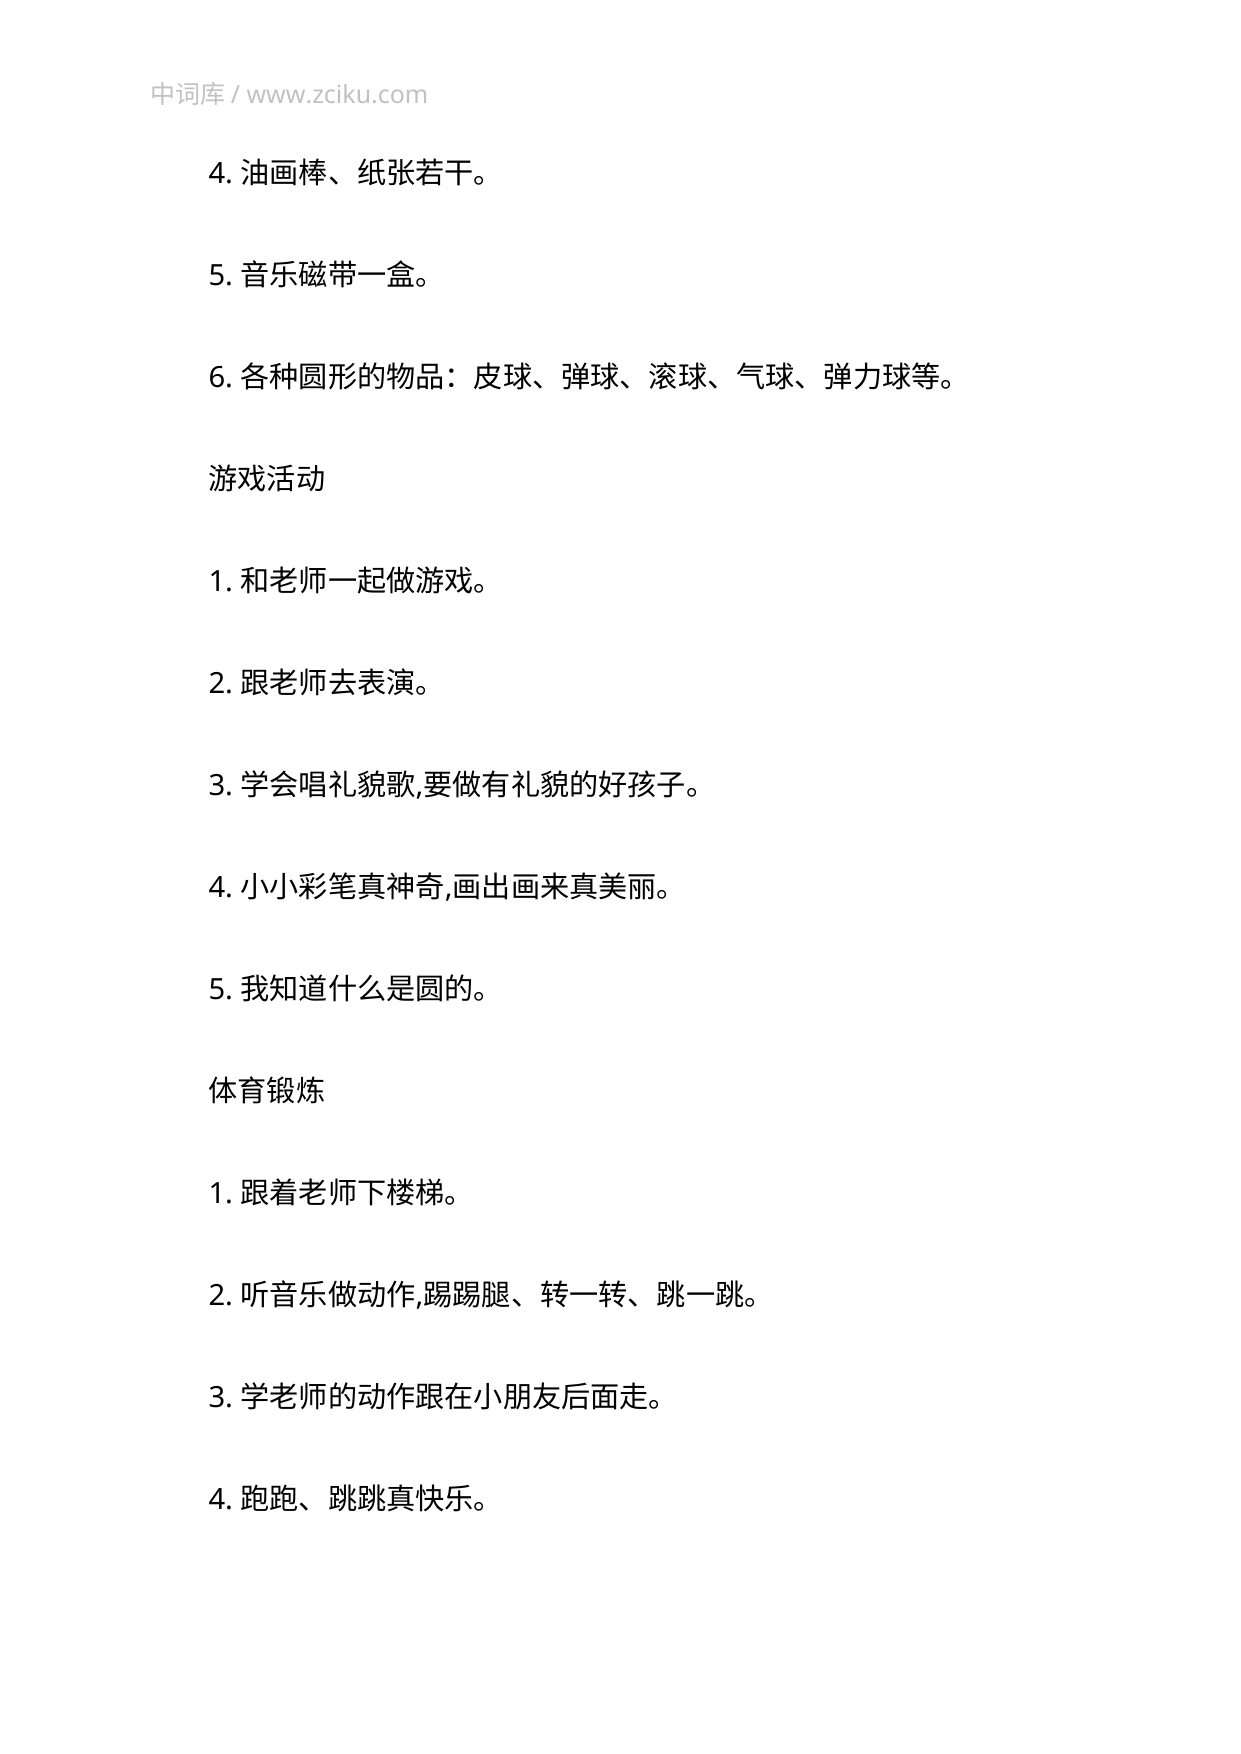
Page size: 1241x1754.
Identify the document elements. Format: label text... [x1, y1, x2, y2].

text 2. 听音乐做动作,踢踢腿、转一转、跳一跳。 [150, 1271, 1090, 1314]
text 4. 跑跑、跳跳真快乐。 [150, 1475, 1090, 1518]
text 3. 学会唱礼貌歌,要做有礼貌的好孩子。 [150, 762, 1090, 804]
text 3. 学老师的动作跟在小朋友后面走。 [150, 1373, 1090, 1416]
text 游戏活动 [150, 456, 1090, 498]
text 1. 跟着老师下楼梯。 [150, 1169, 1090, 1212]
text 2. 跟老师去表演。 [150, 660, 1090, 702]
text 4. 小小彩笔真神奇,画出画来真美丽。 [150, 864, 1090, 906]
text 6. 各种圆形的物品：皮球、弹球、滚球、气球、弹力球等。 [150, 354, 1090, 396]
text 5. 音乐磁带一盒。 [150, 252, 1090, 294]
text 4. 油画棒、纸张若干。 [150, 150, 1090, 192]
text 1. 和老师一起做游戏。 [150, 558, 1090, 600]
text 体育锻炼 [150, 1068, 1090, 1110]
text 5. 我知道什么是圆的。 [150, 966, 1090, 1008]
